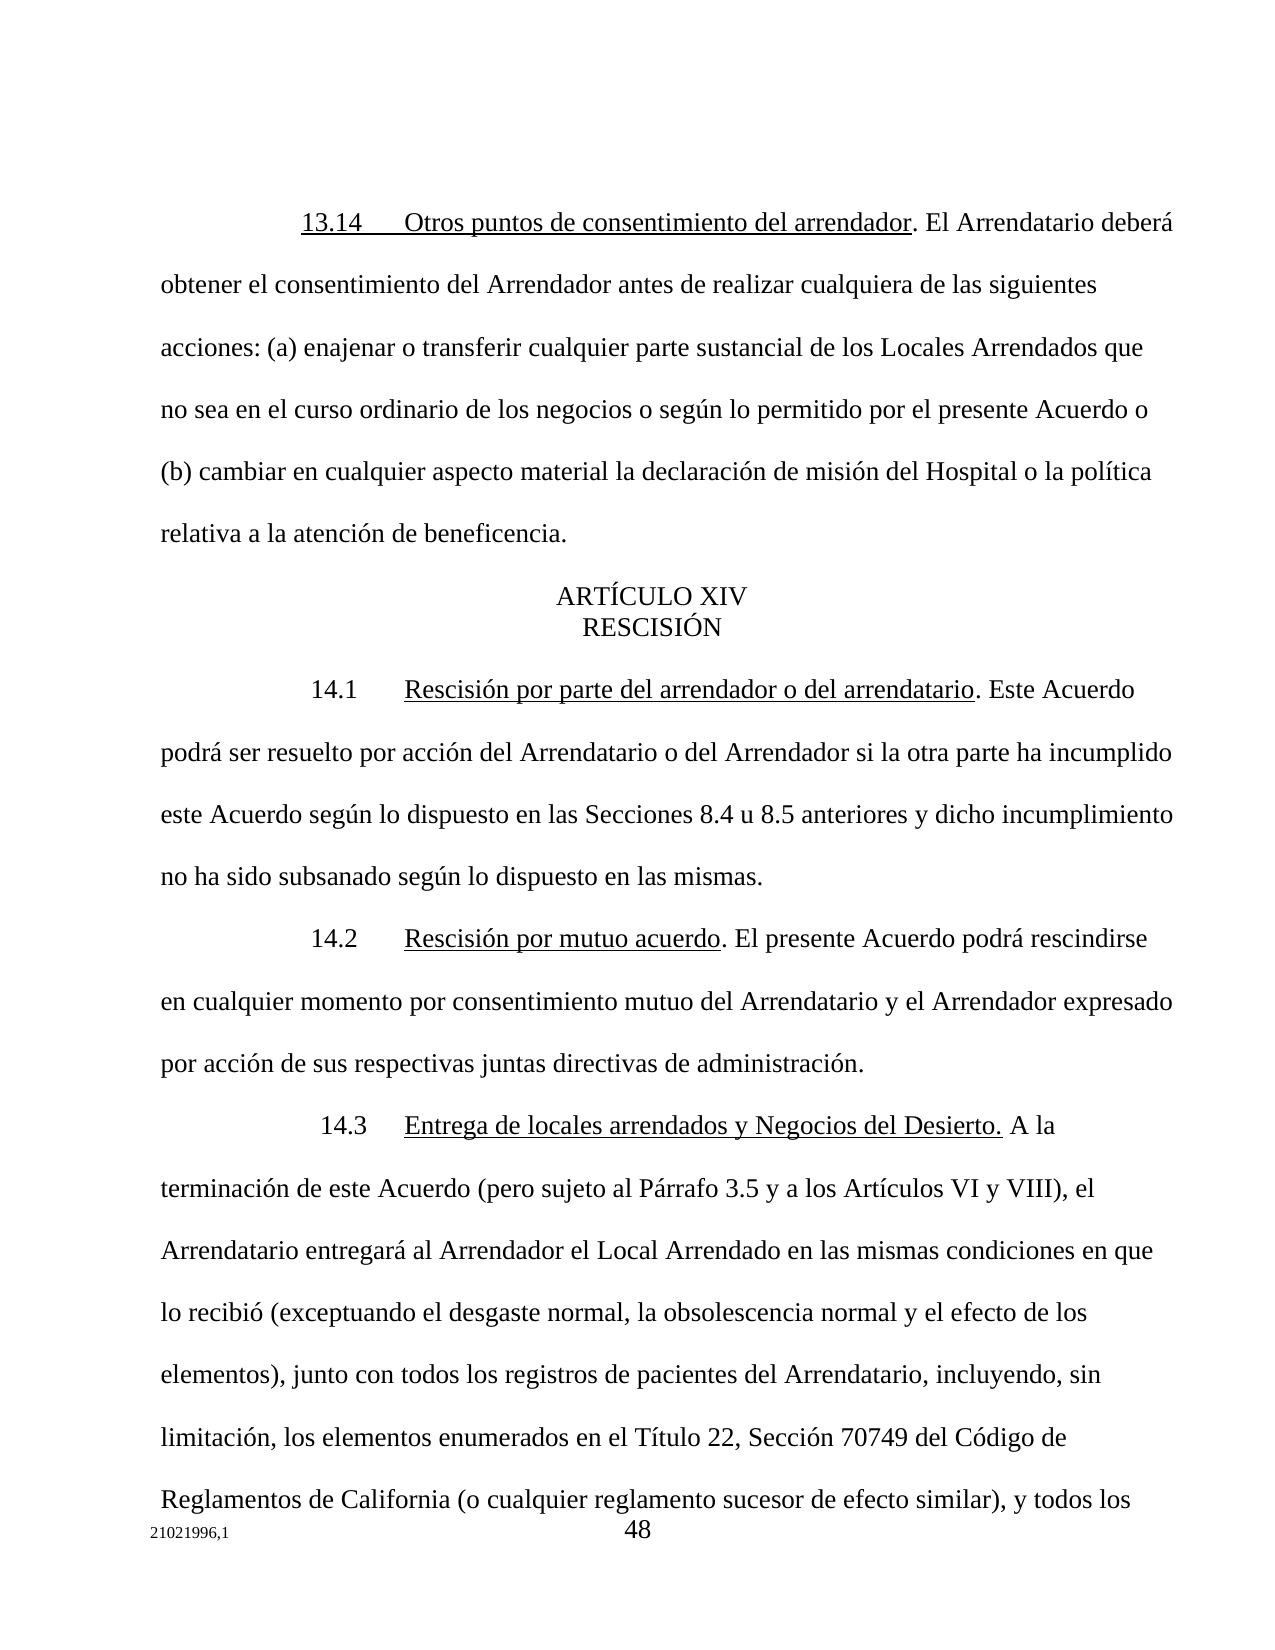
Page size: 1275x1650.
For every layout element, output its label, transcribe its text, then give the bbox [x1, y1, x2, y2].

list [160, 1109, 1175, 1514]
list Otros puntos de consentimiento del arrendador. El Arrendatario deberá obtener el consentimiento del Arrendador antes de realizar cualquiera de las siguientes acciones: (a) enajenar o transferir cualquier parte sustancial de los Locales Arrendados que no sea en el curso ordinario de los negocios o según lo permitido por el presente Acuerdo o (b) cambiar en cualquier aspecto material la declaración de misión del Hospital o la política relativa a la atención de beneficencia. [160, 206, 1175, 549]
list Rescisión por mutuo acuerdo. El presente Acuerdo podrá rescindirse en cualquier momento por consentimiento mutuo del Arrendatario y el Arrendador expresado por acción de sus respectivas juntas directivas de administración. [160, 922, 1175, 1078]
subtitle ARTÍCULO XIV RESCISIÓN [543, 580, 760, 642]
list Rescisión por parte del arrendador o del arrendatario. Este Acuerdo podrá ser resuelto por acción del Arrendatario o del Arrendador si la otra parte ha incumplido este Acuerdo según lo dispuesto en las Secciones 8.4 u 8.5 anteriores y dicho incumplimiento no ha sido subsanado según lo dispuesto en las mismas. [160, 673, 1175, 891]
